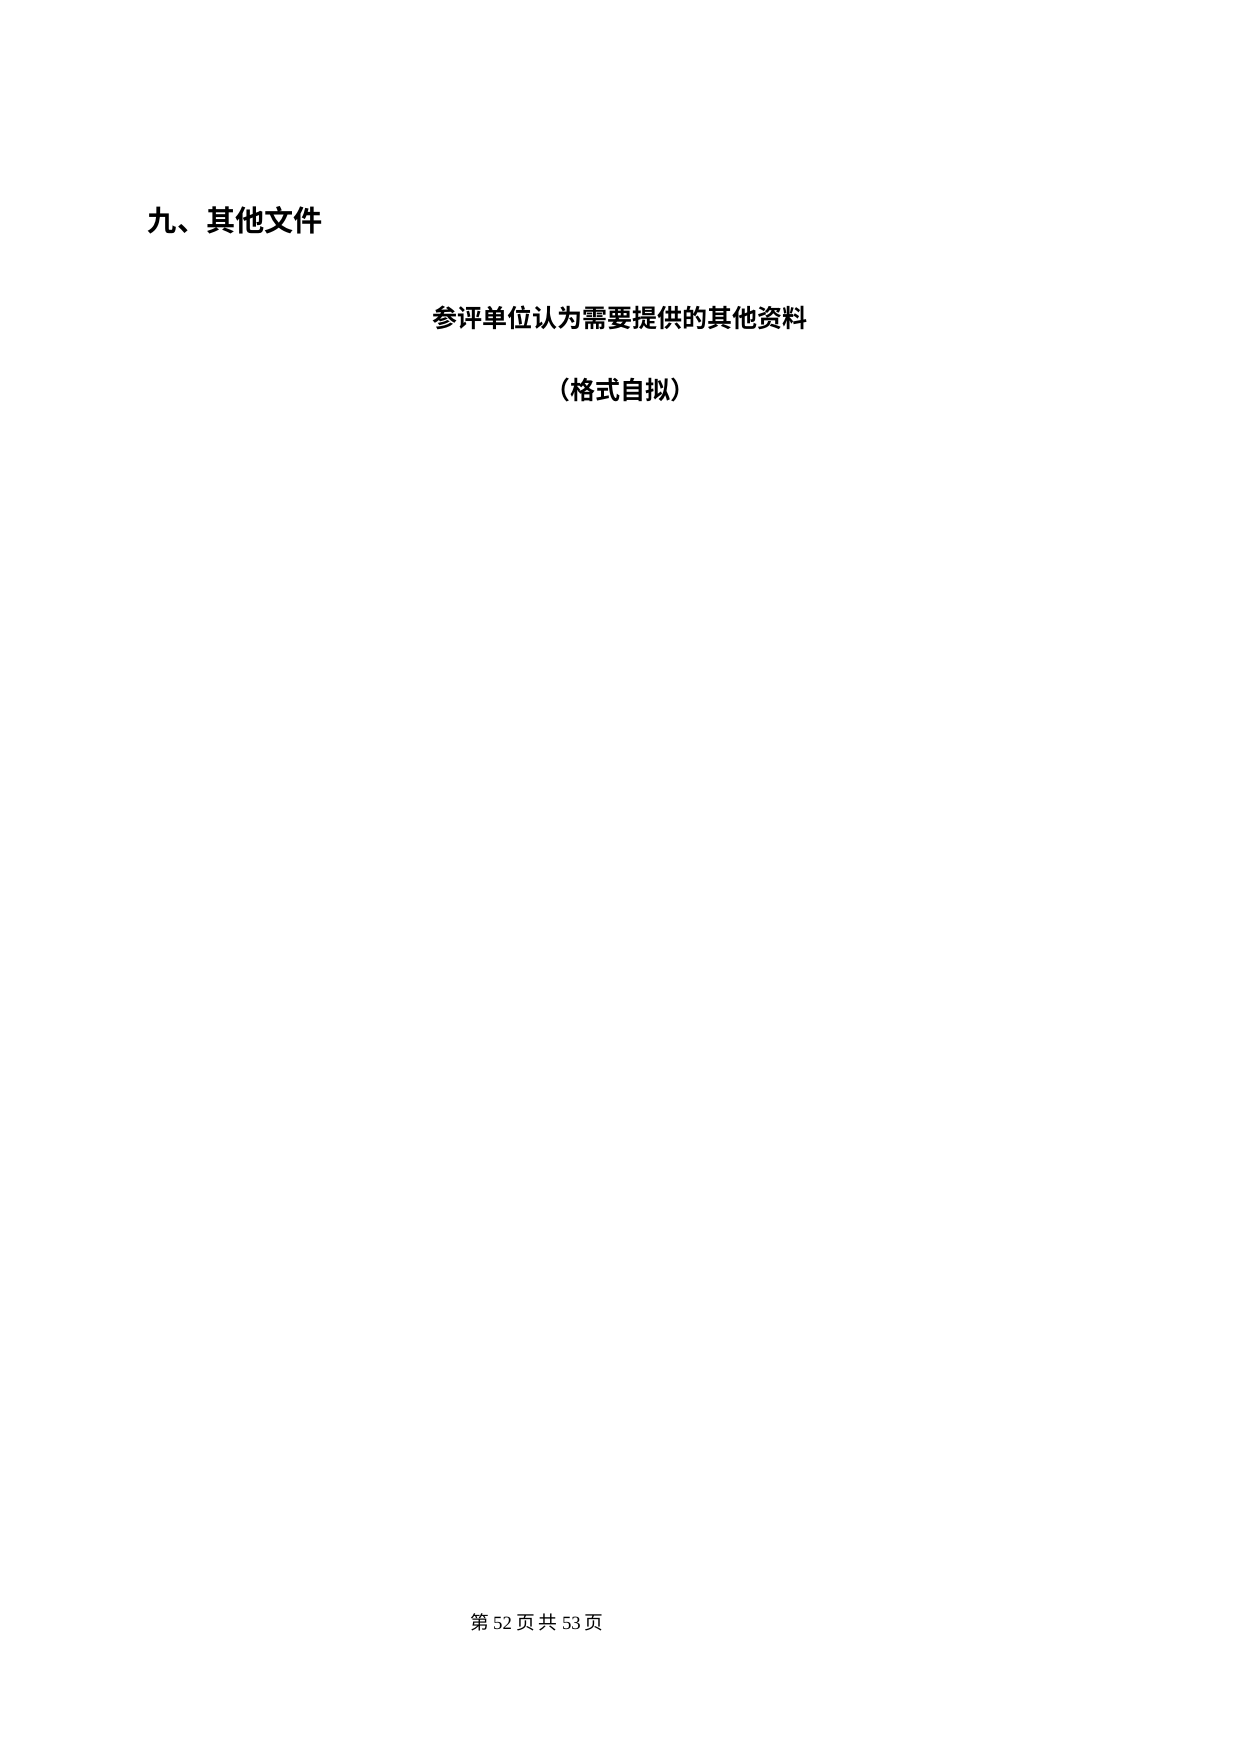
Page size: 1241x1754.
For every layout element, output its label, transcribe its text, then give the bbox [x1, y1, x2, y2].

list 九、其他文件 [148, 197, 1093, 240]
text （格式自拟） [148, 352, 1093, 411]
text 参评单位认为需要提供的其他资料 [148, 298, 1093, 334]
